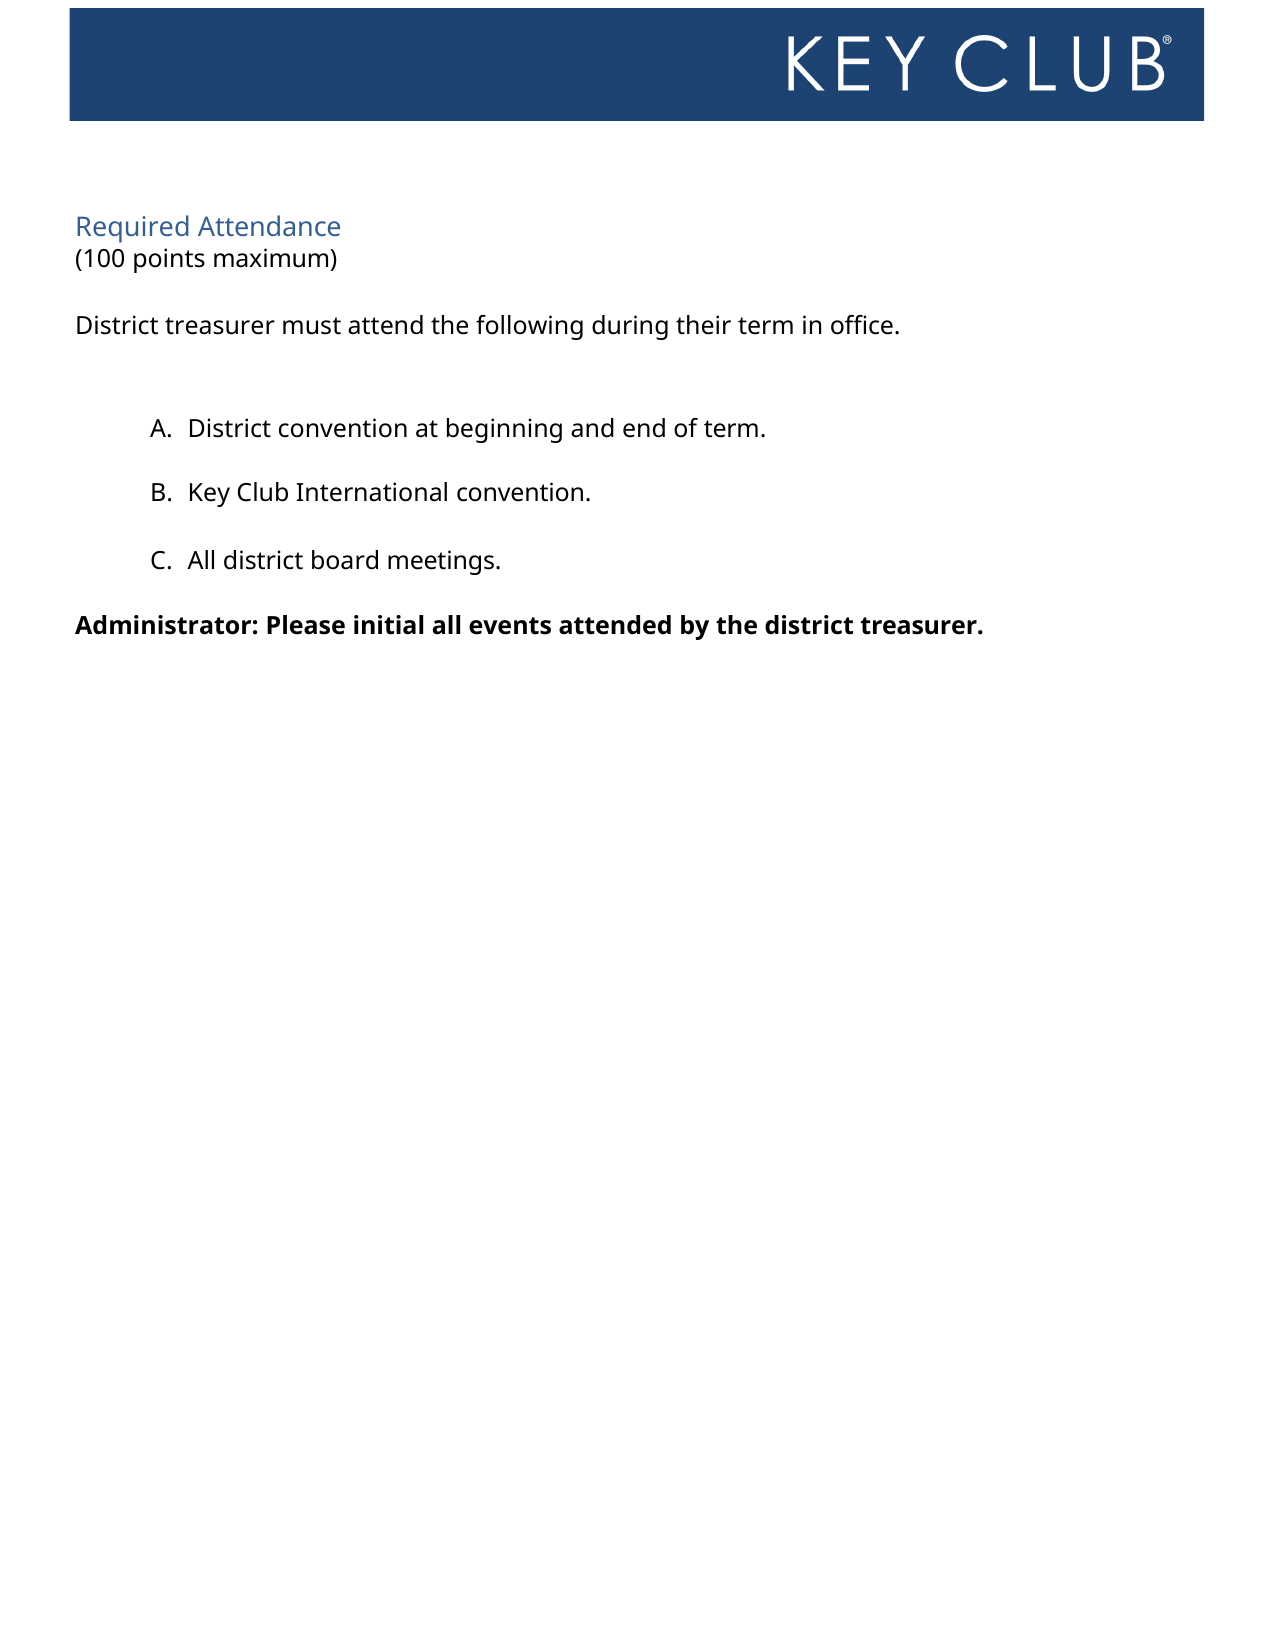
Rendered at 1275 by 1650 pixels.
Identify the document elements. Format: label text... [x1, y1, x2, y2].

list District convention at beginning and end of term. [150, 410, 1210, 444]
text (100 points maximum) [75, 243, 1210, 274]
text Administrator: Please initial all events attended by the district treasurer. [75, 607, 1210, 641]
picture [69, 8, 1205, 121]
text District treasurer must attend the following during their term in office. [75, 308, 1210, 342]
list Key Club International convention. [150, 475, 1210, 509]
subtitle Required Attendance [75, 210, 1210, 243]
list All district board meetings. [150, 543, 1210, 577]
